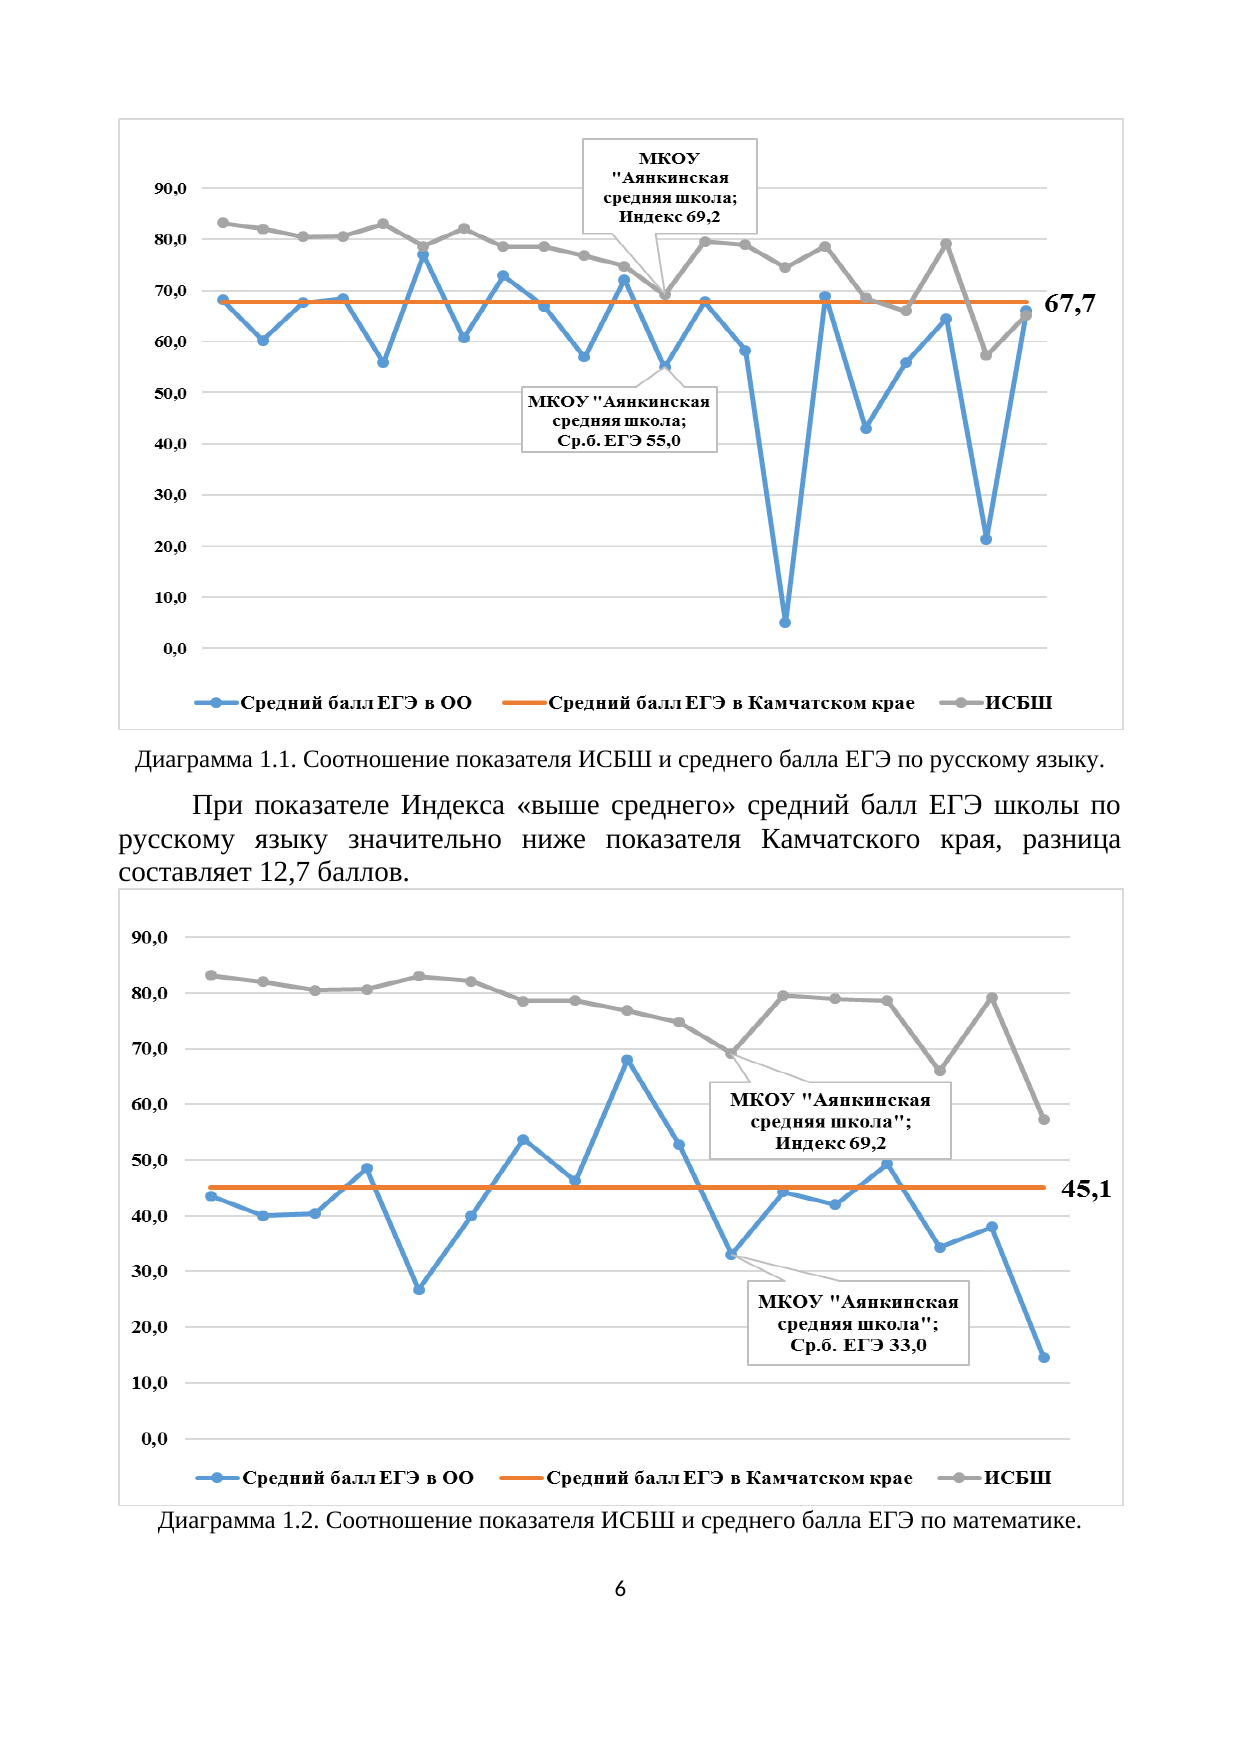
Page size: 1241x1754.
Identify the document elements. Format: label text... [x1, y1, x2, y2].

picture [118, 888, 1124, 1506]
text Диаграмма 1.2. Соотношение показателя ИСБШ и среднего балла ЕГЭ по математике. [118, 1506, 1122, 1534]
text При показателе Индекса «выше среднего» средний балл ЕГЭ школы по русскому языку значительно ниже показателя Камчатского края, разница составляет 12,7 баллов. [118, 787, 1122, 888]
text Диаграмма 1.1. Соотношение показателя ИСБШ и среднего балла ЕГЭ по русскому языку. [118, 730, 1122, 773]
picture [118, 118, 1124, 730]
